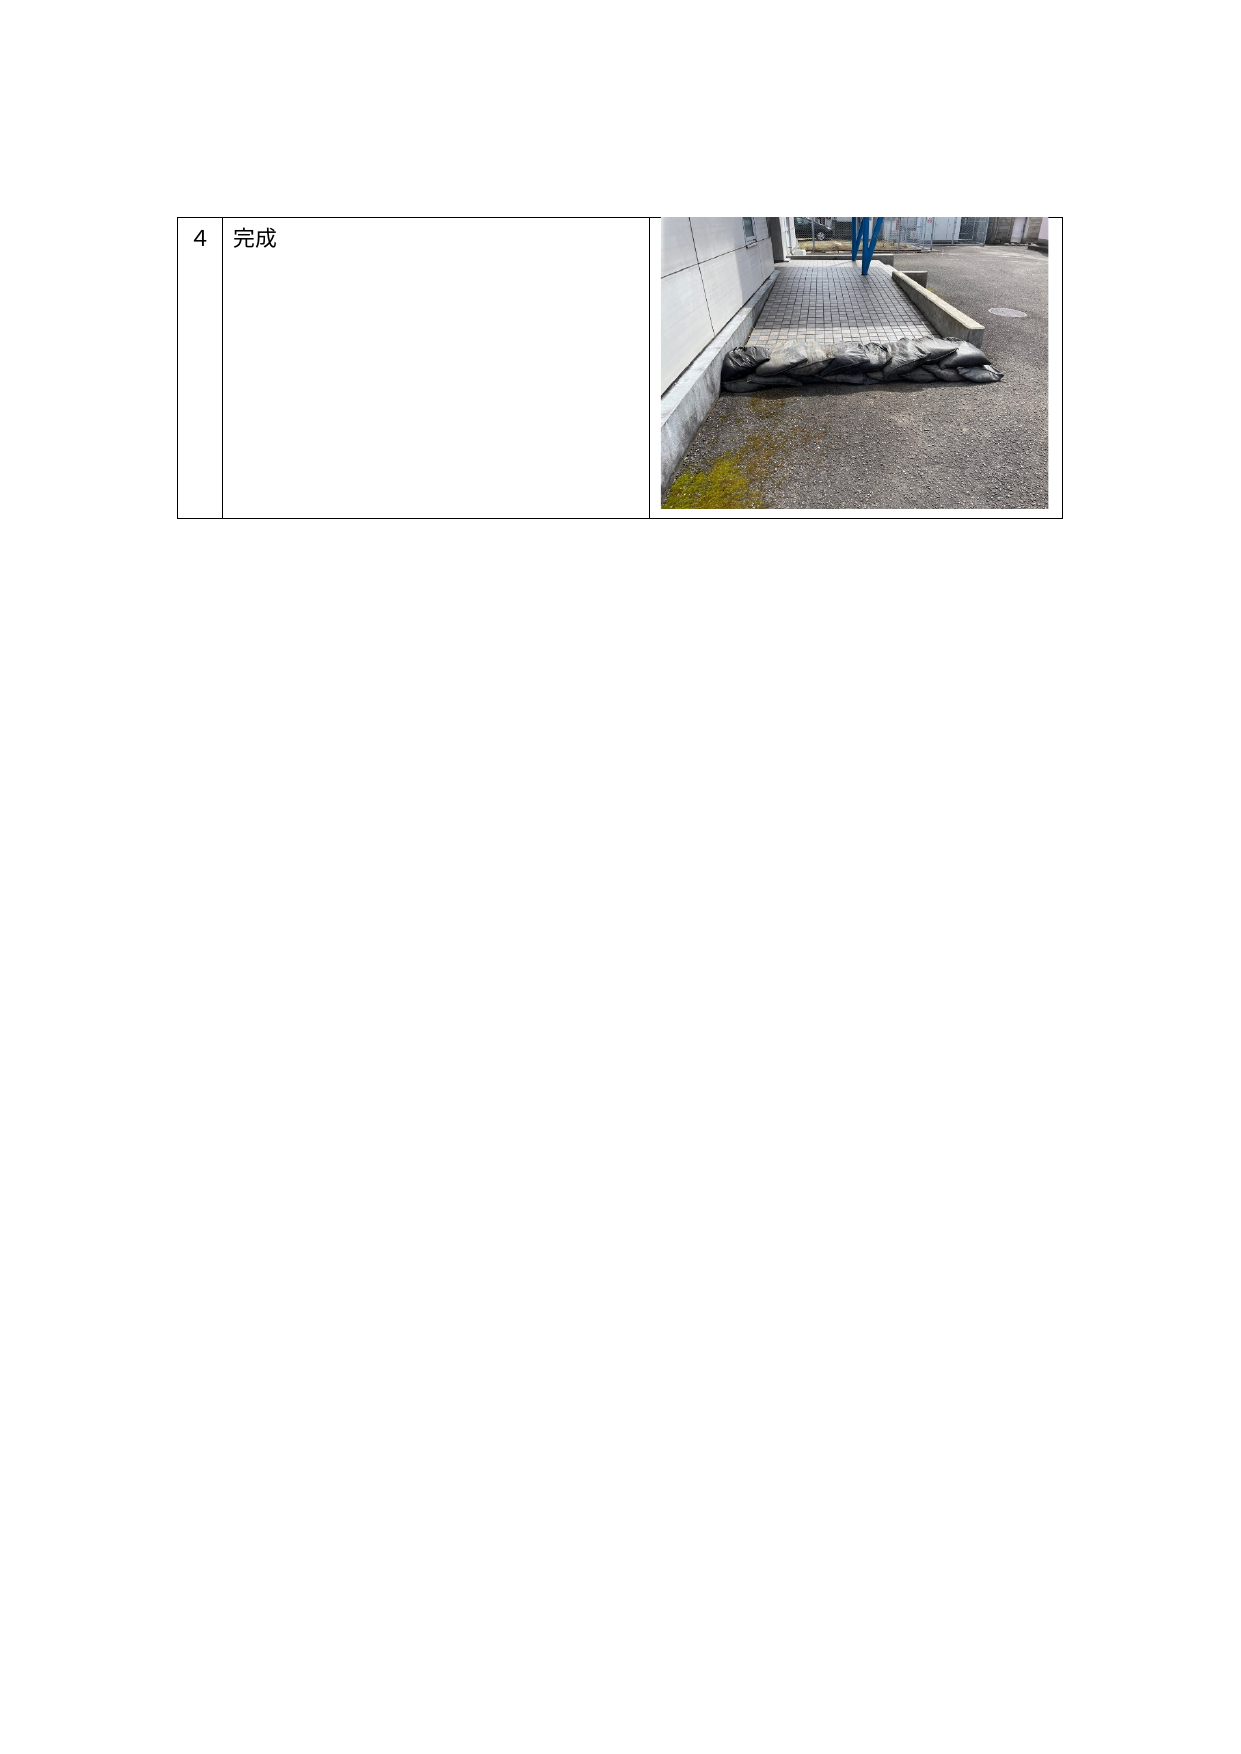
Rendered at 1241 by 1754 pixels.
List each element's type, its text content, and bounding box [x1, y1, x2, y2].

table_cell ４ [178, 218, 222, 518]
table_cell [650, 218, 1062, 518]
table_cell 完成 [223, 218, 649, 518]
picture [660, 217, 1049, 509]
